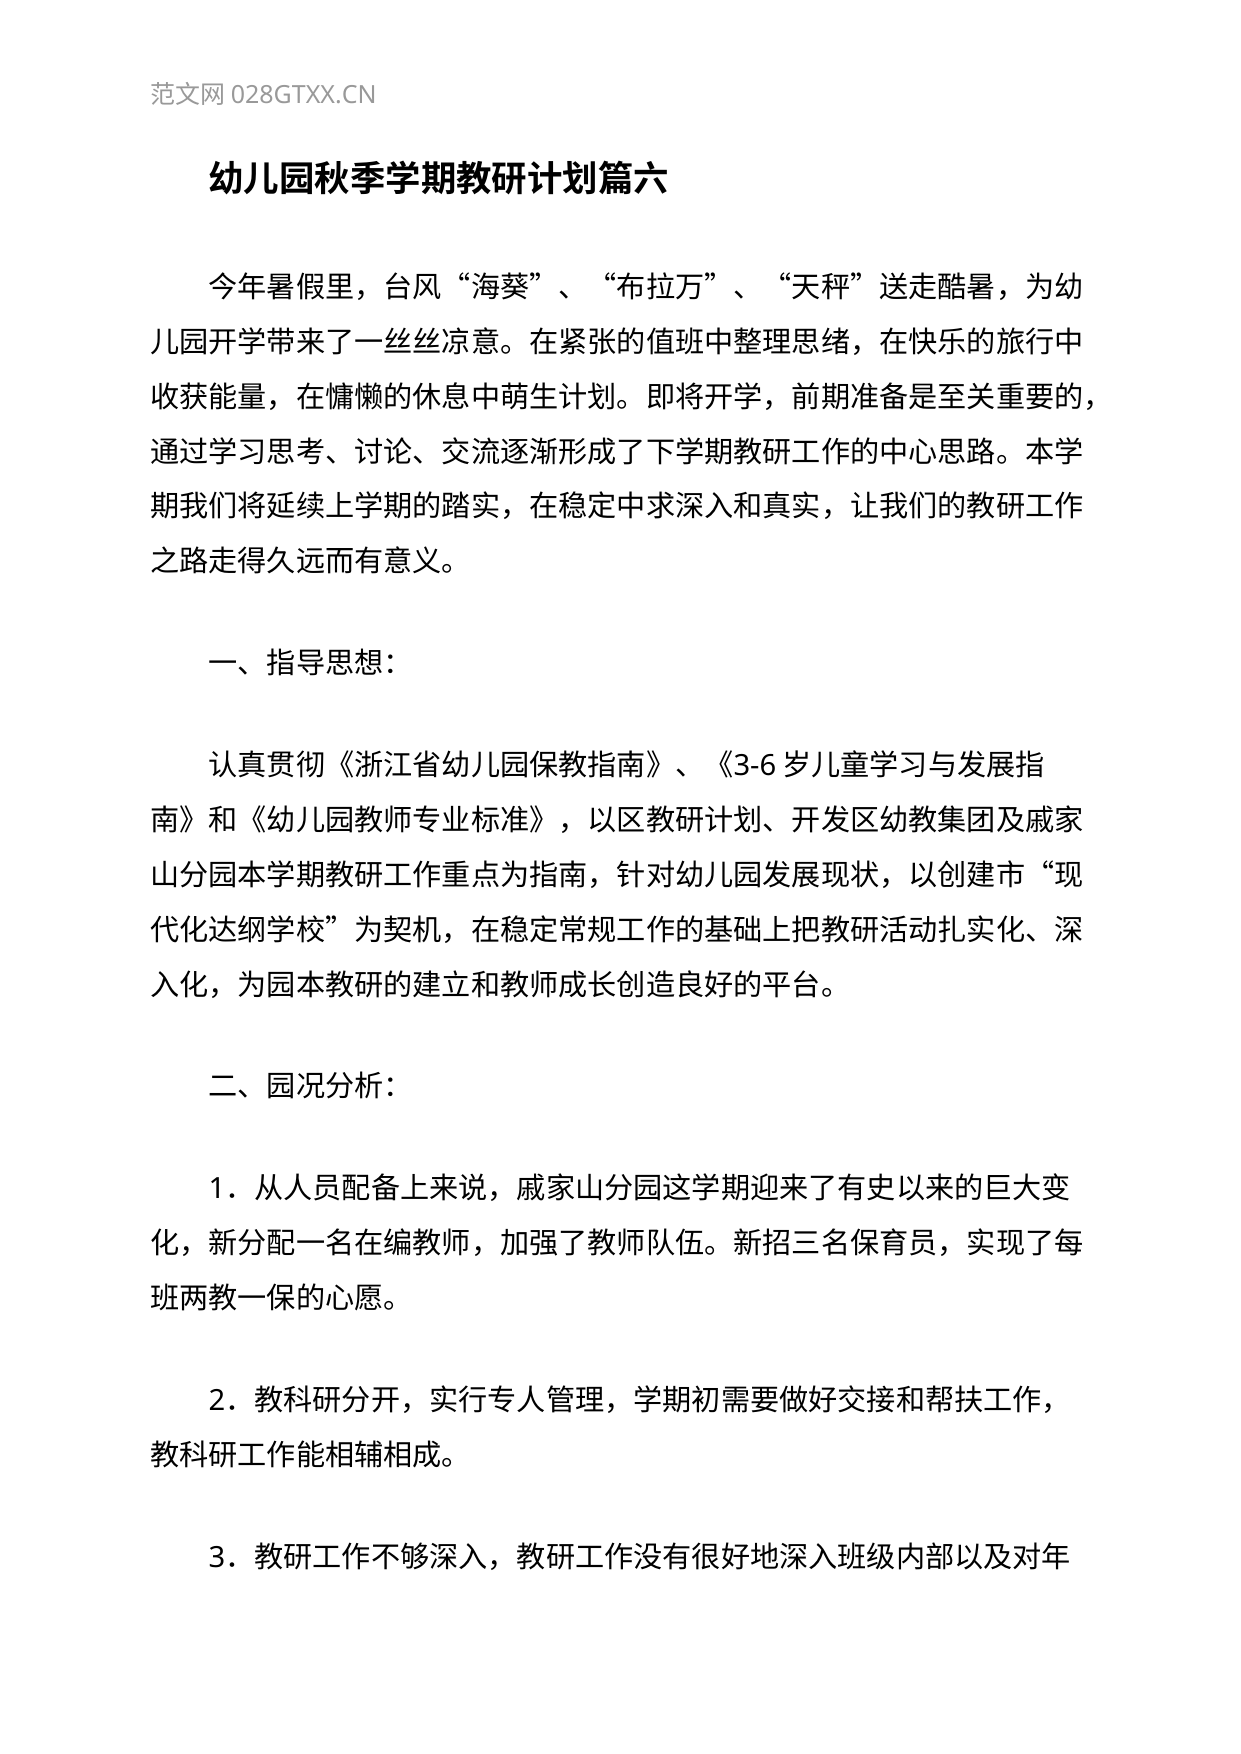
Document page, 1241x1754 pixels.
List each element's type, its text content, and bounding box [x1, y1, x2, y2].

text 认真贯彻《浙江省幼儿园保教指南》、《3-6岁儿童学习与发展指南》和《幼儿园教师专业标准》，以区教研计划、开发区幼教集团及戚家山分园本学期教研工作重点为指南，针对幼儿园发展现状，以创建市“现代化达纲学校”为契机，在稳定常规工作的基础上把教研活动扎实化、深入化，为园本教研的建立和教师成长创造良好的平台。 [150, 741, 1090, 1003]
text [150, 1533, 1090, 1576]
text 幼儿园秋季学期教研计划篇六 [150, 150, 1090, 201]
text 1．从人员配备上来说，戚家山分园这学期迎来了有史以来的巨大变化，新分配一名在编教师，加强了教师队伍。新招三名保育员，实现了每班两教一保的心愿。 [150, 1165, 1090, 1317]
text 今年暑假里，台风“海葵”、“布拉万”、“天秤”送走酷暑，为幼儿园开学带来了一丝丝凉意。在紧张的值班中整理思绪，在快乐的旅行中收获能量，在慵懒的休息中萌生计划。即将开学，前期准备是至关重要的，通过学习思考、讨论、交流逐渐形成了下学期教研工作的中心思路。本学期我们将延续上学期的踏实，在稳定中求深入和真实，让我们的教研工作之路走得久远而有意义。 [150, 263, 1090, 580]
text 一、指导思想： [150, 640, 1090, 682]
text 2．教科研分开，实行专人管理，学期初需要做好交接和帮扶工作，教科研工作能相辅相成。 [150, 1376, 1090, 1474]
text 二、园况分析： [150, 1063, 1090, 1105]
